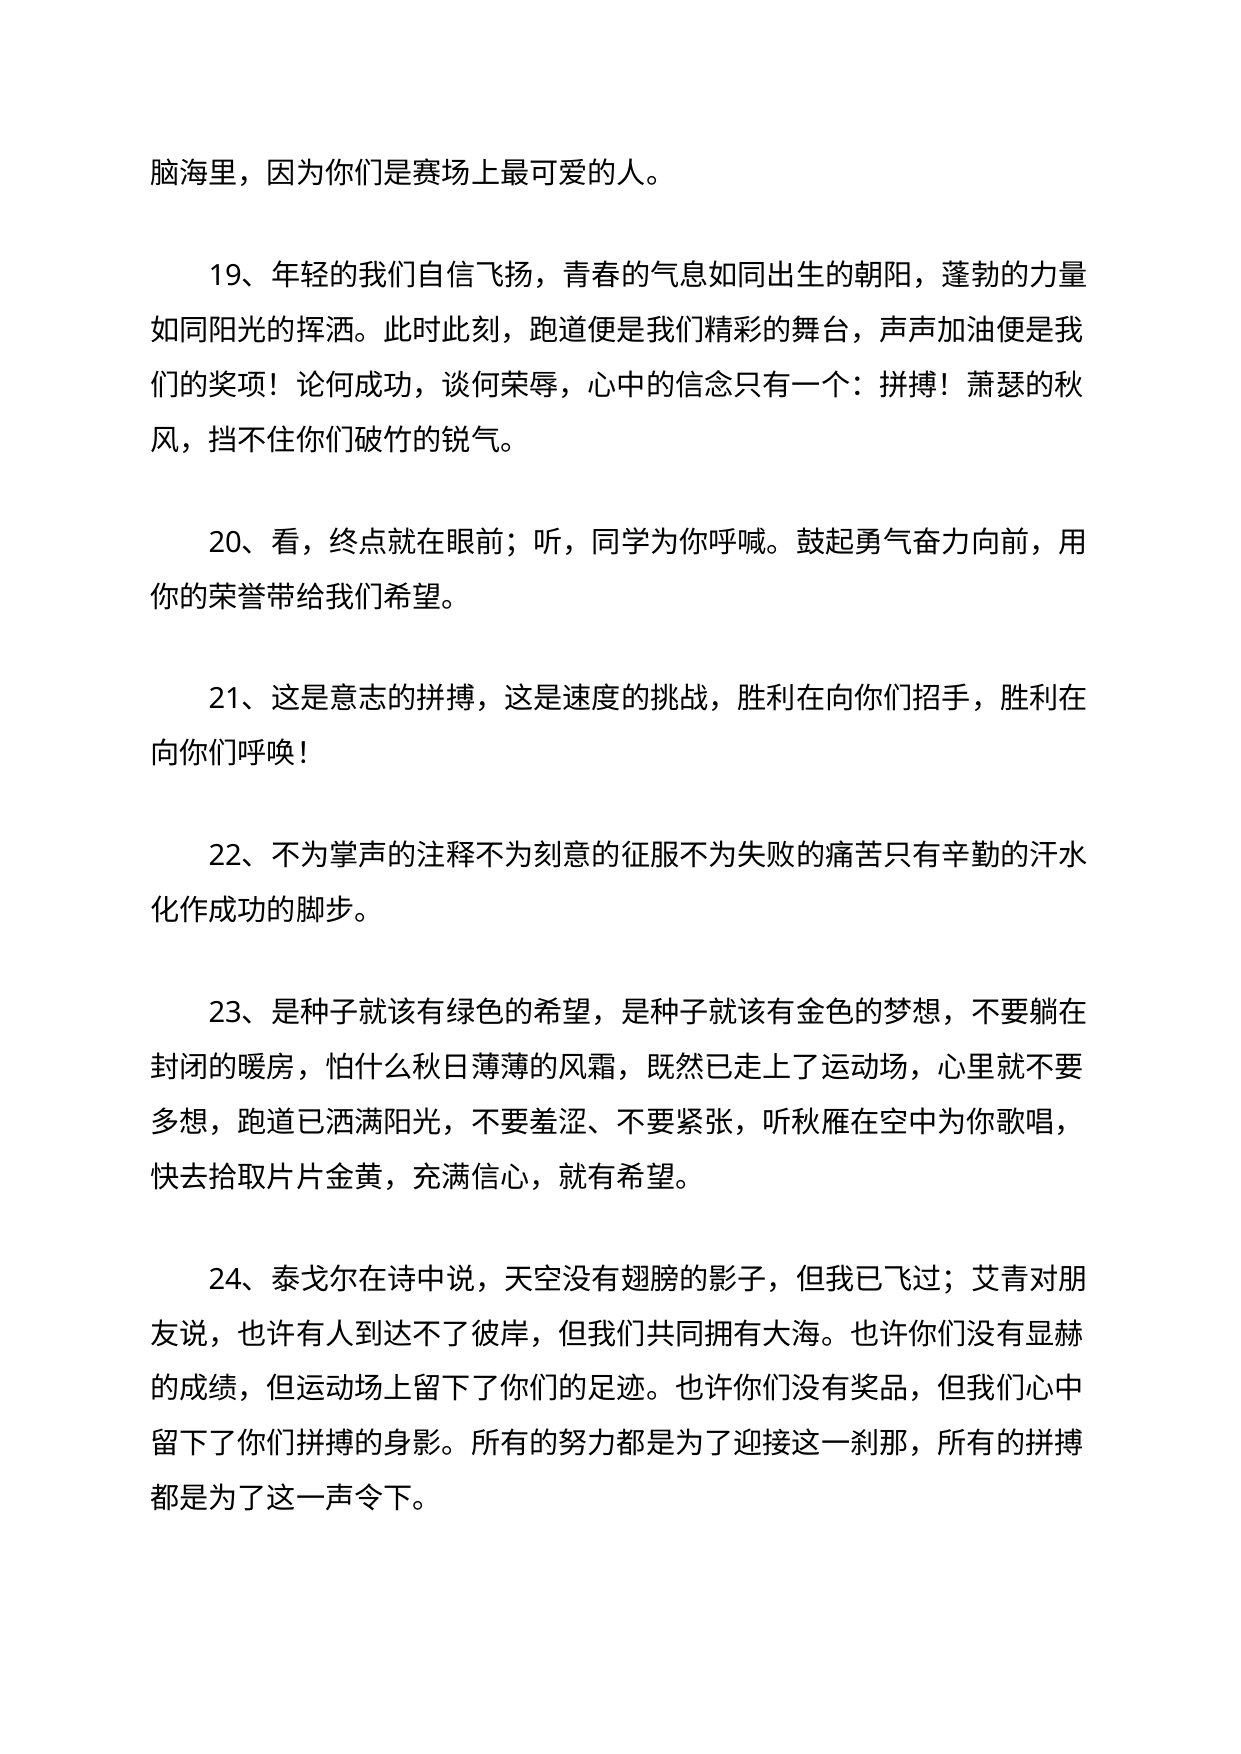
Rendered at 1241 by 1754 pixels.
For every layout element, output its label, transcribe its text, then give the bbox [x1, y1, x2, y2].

text 21、这是意志的拼搏，这是速度的挑战，胜利在向你们招手，胜利在向你们呼唤！ [150, 675, 1090, 772]
text 24、泰戈尔在诗中说，天空没有翅膀的影子，但我已飞过；艾青对朋友说，也许有人到达不了彼岸，但我们共同拥有大海。也许你们没有显赫的成绩，但运动场上留下了你们的足迹。也许你们没有奖品，但我们心中留下了你们拼搏的身影。所有的努力都是为了迎接这一刹那，所有的拼搏都是为了这一声令下。 [150, 1255, 1090, 1517]
text 19、年轻的我们自信飞扬，青春的气息如同出生的朝阳，蓬勃的力量如同阳光的挥洒。此时此刻，跑道便是我们精彩的舞台，声声加油便是我们的奖项！论何成功，谈何荣辱，心中的信念只有一个：拼搏！萧瑟的秋风，挡不住你们破竹的锐气。 [150, 252, 1090, 459]
text 22、不为掌声的注释不为刻意的征服不为失败的痛苦只有辛勤的汗水化作成功的脚步。 [150, 832, 1090, 929]
text 23、是种子就该有绿色的希望，是种子就该有金色的梦想，不要躺在封闭的暖房，怕什么秋日薄薄的风霜，既然已走上了运动场，心里就不要多想，跑道已洒满阳光，不要羞涩、不要紧张，听秋雁在空中为你歌唱，快去拾取片片金黄，充满信心，就有希望。 [150, 989, 1090, 1196]
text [150, 150, 1090, 192]
text 20、看，终点就在眼前；听，同学为你呼喊。鼓起勇气奋力向前，用你的荣誉带给我们希望。 [150, 518, 1090, 616]
